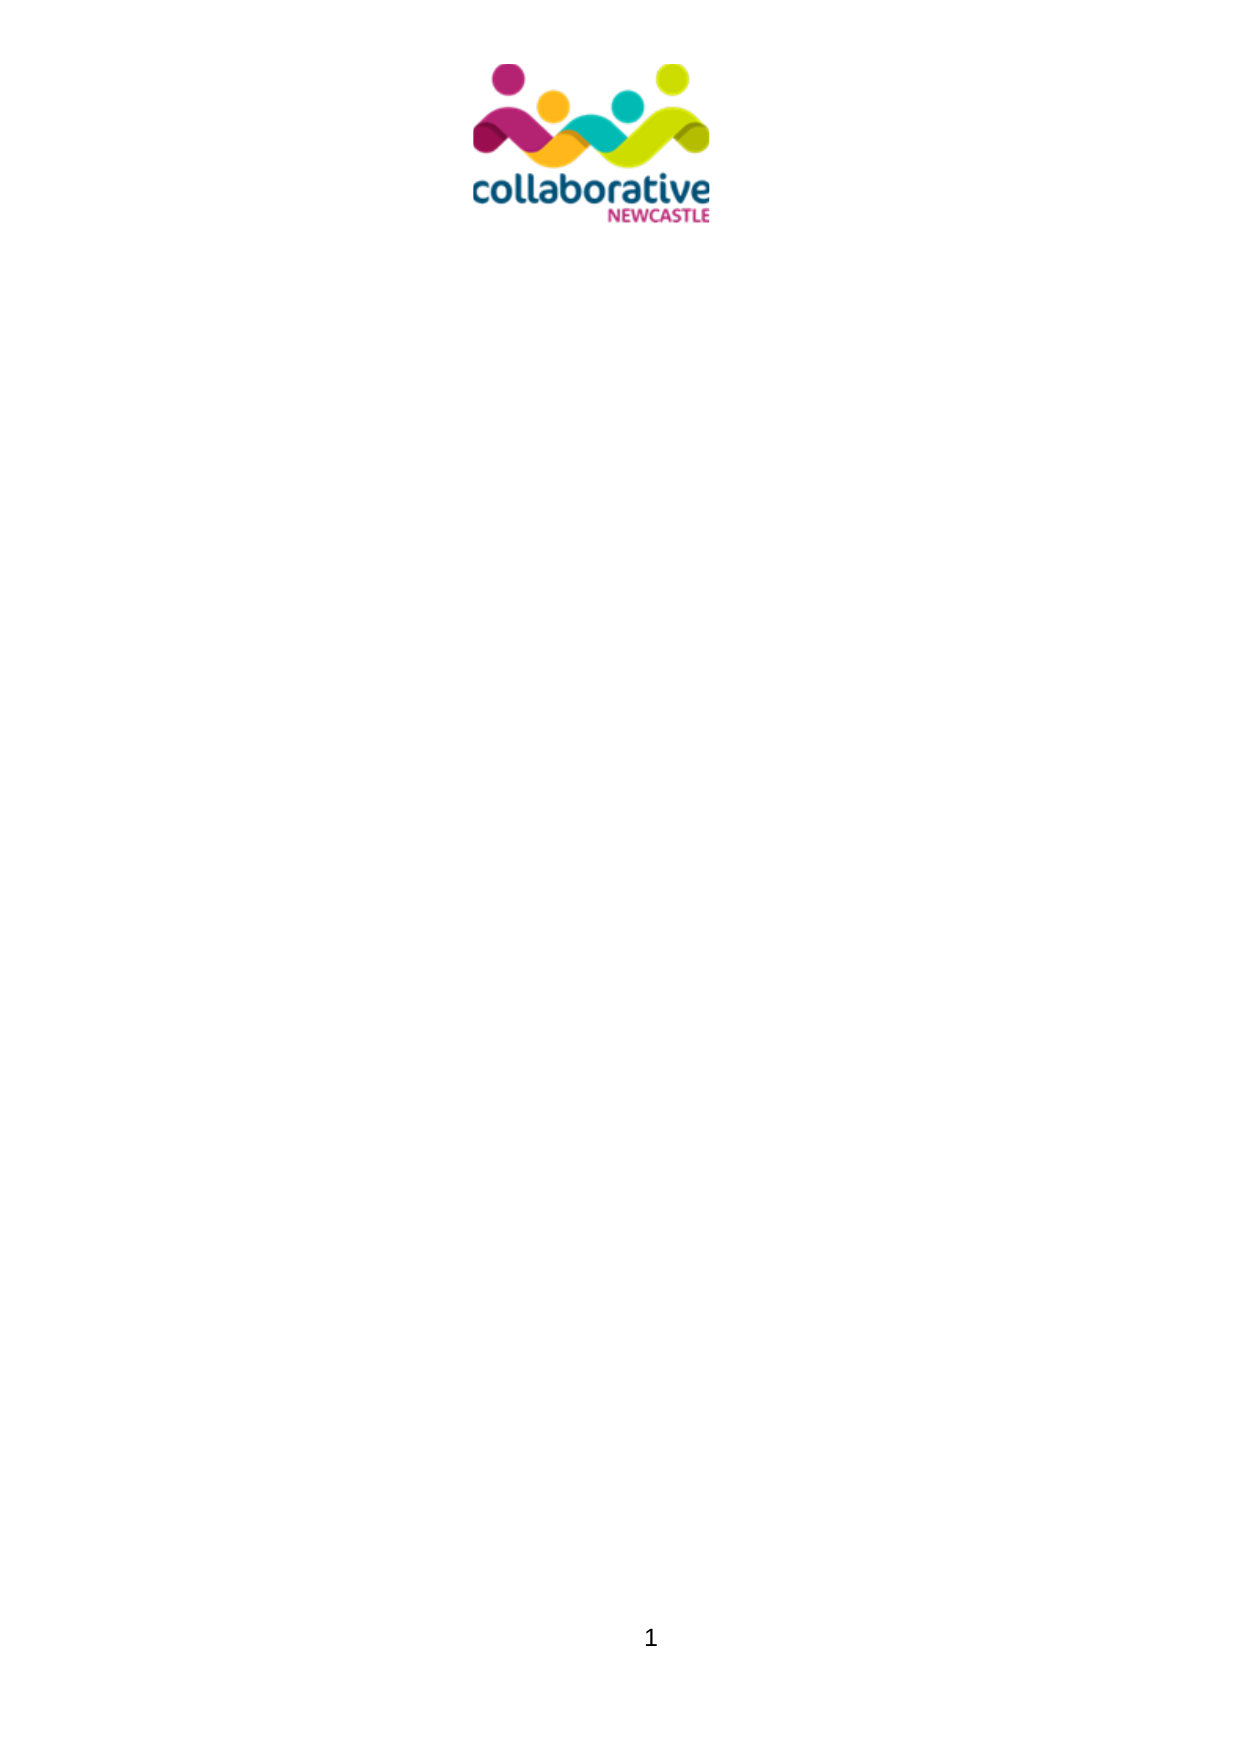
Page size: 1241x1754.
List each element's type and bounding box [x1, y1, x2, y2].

picture [697, 185, 706, 191]
picture [697, 193, 708, 200]
picture [471, 64, 708, 226]
